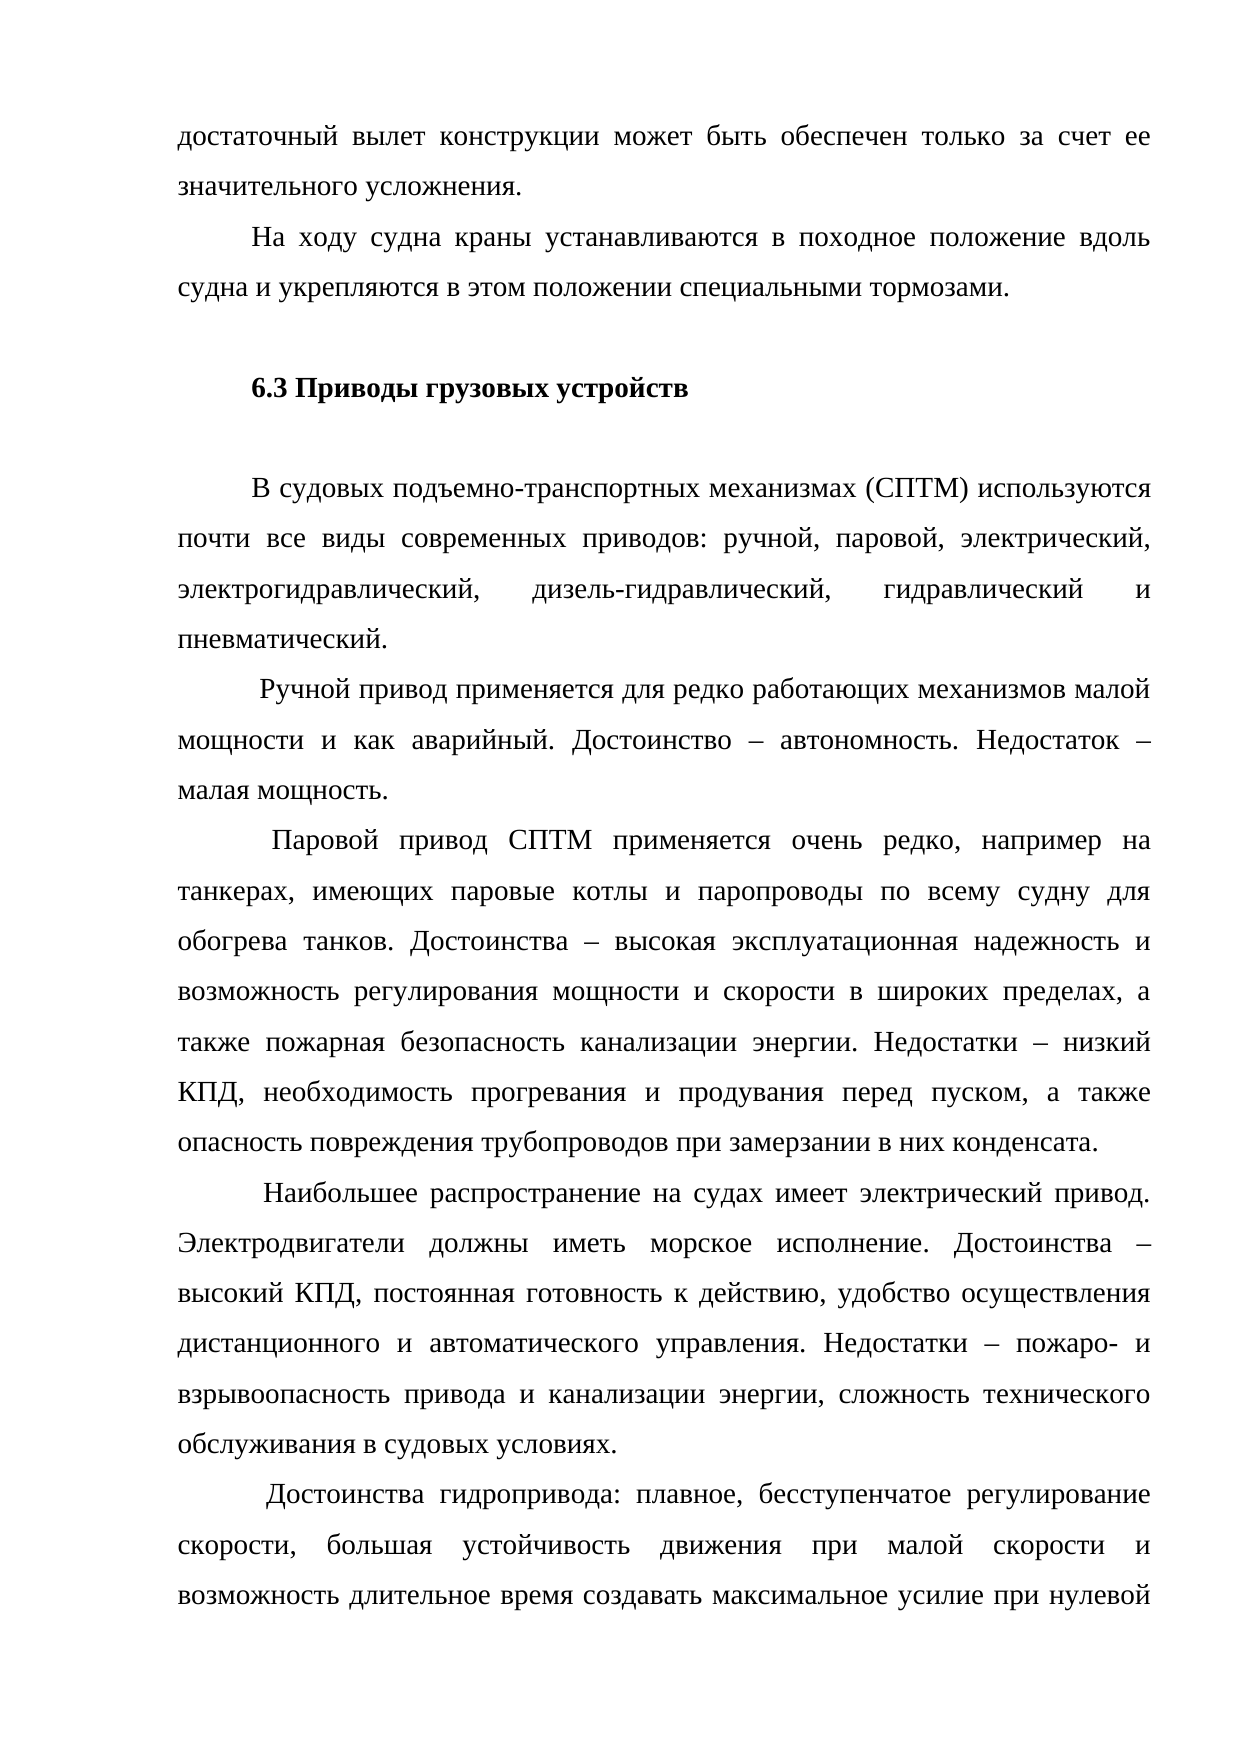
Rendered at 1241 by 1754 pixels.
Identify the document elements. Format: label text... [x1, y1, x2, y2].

text 6.3 Приводы грузовых устройств [177, 370, 1152, 403]
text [177, 1477, 1152, 1611]
text Наибольшее распространение на судах имеет электрический привод. Электродвигатели должны иметь морское исполнение. Достоинства – высокий КПД, постоянная готовность к действию, удобство осуществления дистанционного и автоматического управления. Недостатки – пожаро- и взрывоопасность привода и канализации энергии, сложность технического обслуживания в судовых условиях. [177, 1175, 1152, 1460]
text На ходу судна краны устанавливаются в походное положение вдоль судна и укрепляются в этом положении специальными тормозами. [177, 219, 1152, 303]
text Паровой привод СПТМ применяется очень редко, например на танкерах, имеющих паровые котлы и паропроводы по всему судну для обогрева танков. Достоинства – высокая эксплуатационная надежность и возможность регулирования мощности и скорости в широких пределах, а также пожарная безопасность канализации энергии. Недостатки – низкий КПД, необходимость прогревания и продувания перед пуском, а также опасность повреждения трубопроводов при замерзании в них конденсата. [177, 822, 1152, 1158]
text Ручной привод применяется для редко работающих механизмов малой мощности и как аварийный. Достоинство – автономность. Недостаток – малая мощность. [177, 672, 1152, 806]
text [177, 118, 1152, 202]
text В судовых подъемно-транспортных механизмах (СПТМ) используются почти все виды современных приводов: ручной, паровой, электрический, электрогидравлический, дизель-гидравлический, гидравлический и пневматический. [177, 470, 1152, 655]
